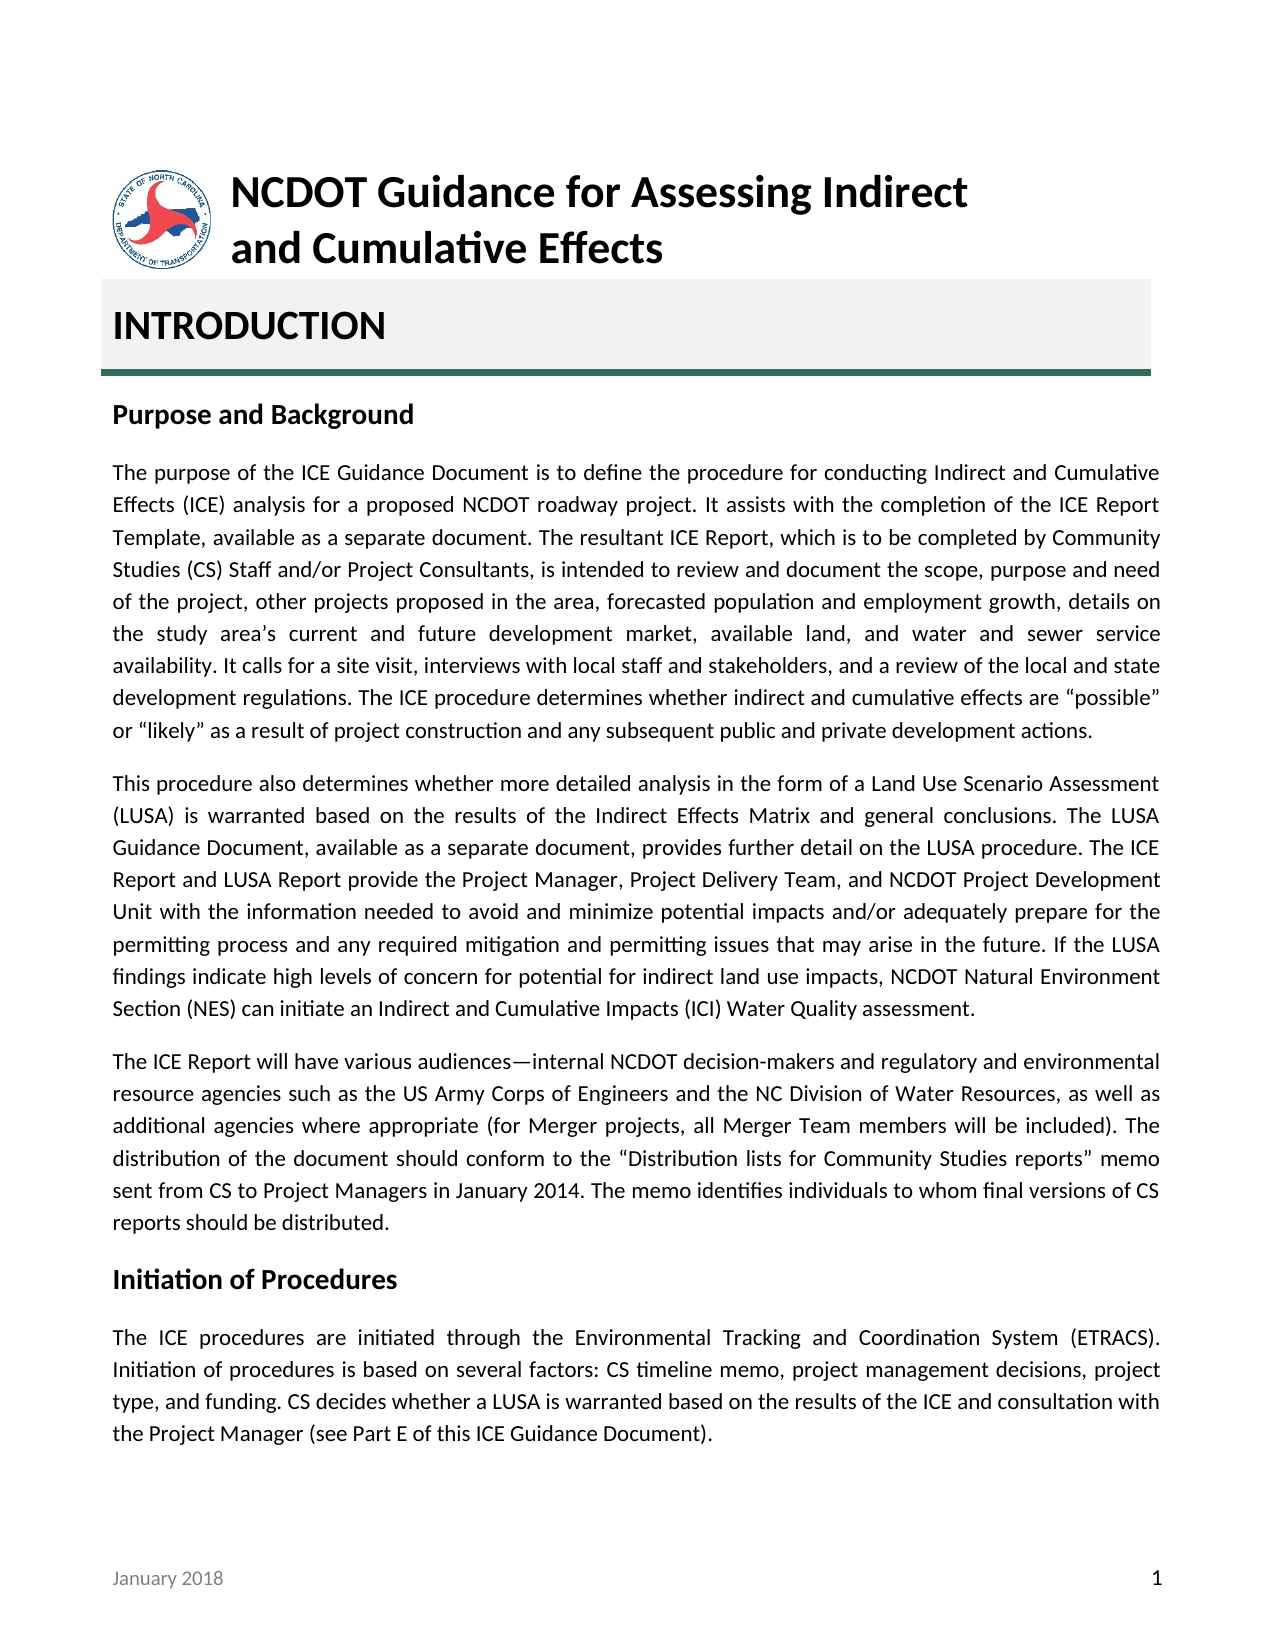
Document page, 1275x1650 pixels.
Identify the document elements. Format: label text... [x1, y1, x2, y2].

subtitle Purpose and Background [112, 396, 1162, 432]
text The purpose of the ICE Guidance Document is to define the procedure for conducting Indirect and Cumulative Effects (ICE) analysis for a proposed NCDOT roadway project. It assists with the completion of the ICE Report Template, available as a separate document. The resultant ICE Report, which is to be completed by Community Studies (CS) Staff and/or Project Consultants, is intended to review and document the scope, purpose and need of the project, other projects proposed in the area, forecasted population and employment growth, details on the study area’s current and future development market, available land, and water and sewer service availability. It calls for a site visit, interviews with local staff and stakeholders, and a review of the local and state development regulations. The ICE procedure determines whether indirect and cumulative effects are “possible” or “likely” as a result of project construction and any subsequent public and private development actions. [112, 458, 1162, 744]
text The ICE Report will have various audiences—internal NCDOT decision-makers and regulatory and environmental resource agencies such as the US Army Corps of Engineers and the NC Division of Water Resources, as well as additional agencies where appropriate (for Merger projects, all Merger Team members will be included). The distribution of the document should conform to the “Distribution lists for Community Studies reports” memo sent from CS to Project Managers in January 2014. The memo identifies individuals to whom final versions of CS reports should be distributed. [112, 1047, 1162, 1236]
text The ICE procedures are initiated through the Environmental Tracking and Coordination System (ETRACS). Initiation of procedures is based on several factors: CS timeline memo, project management decisions, project type, and funding. CS decides whether a LUSA is warranted based on the results of the ICE and consultation with the Project Manager (see Part E of this ICE Guidance Document). [112, 1323, 1162, 1447]
table_cell INTRODUCTION [101, 279, 1151, 369]
table_header NCDOT Guidance for Assessing Indirect and Cumulative Effects [219, 159, 1151, 279]
table_header [101, 159, 219, 279]
text This procedure also determines whether more detailed analysis in the form of a Land Use Scenario Assessment (LUSA) is warranted based on the results of the Indirect Effects Matrix and general conclusions. The LUSA Guidance Document, available as a separate document, provides further detail on the LUSA procedure. The ICE Report and LUSA Report provide the Project Manager, Project Delivery Team, and NCDOT Project Development Unit with the information needed to avoid and minimize potential impacts and/or adequately prepare for the permitting process and any required mitigation and permitting issues that may arise in the future. If the LUSA findings indicate high levels of concern for potential for indirect land use impacts, NCDOT Natural Environment Section (NES) can initiate an Indirect and Cumulative Impacts (ICI) Water Quality assessment. [112, 769, 1162, 1022]
picture [112, 170, 211, 269]
subtitle Initiation of Procedures [112, 1261, 1162, 1297]
